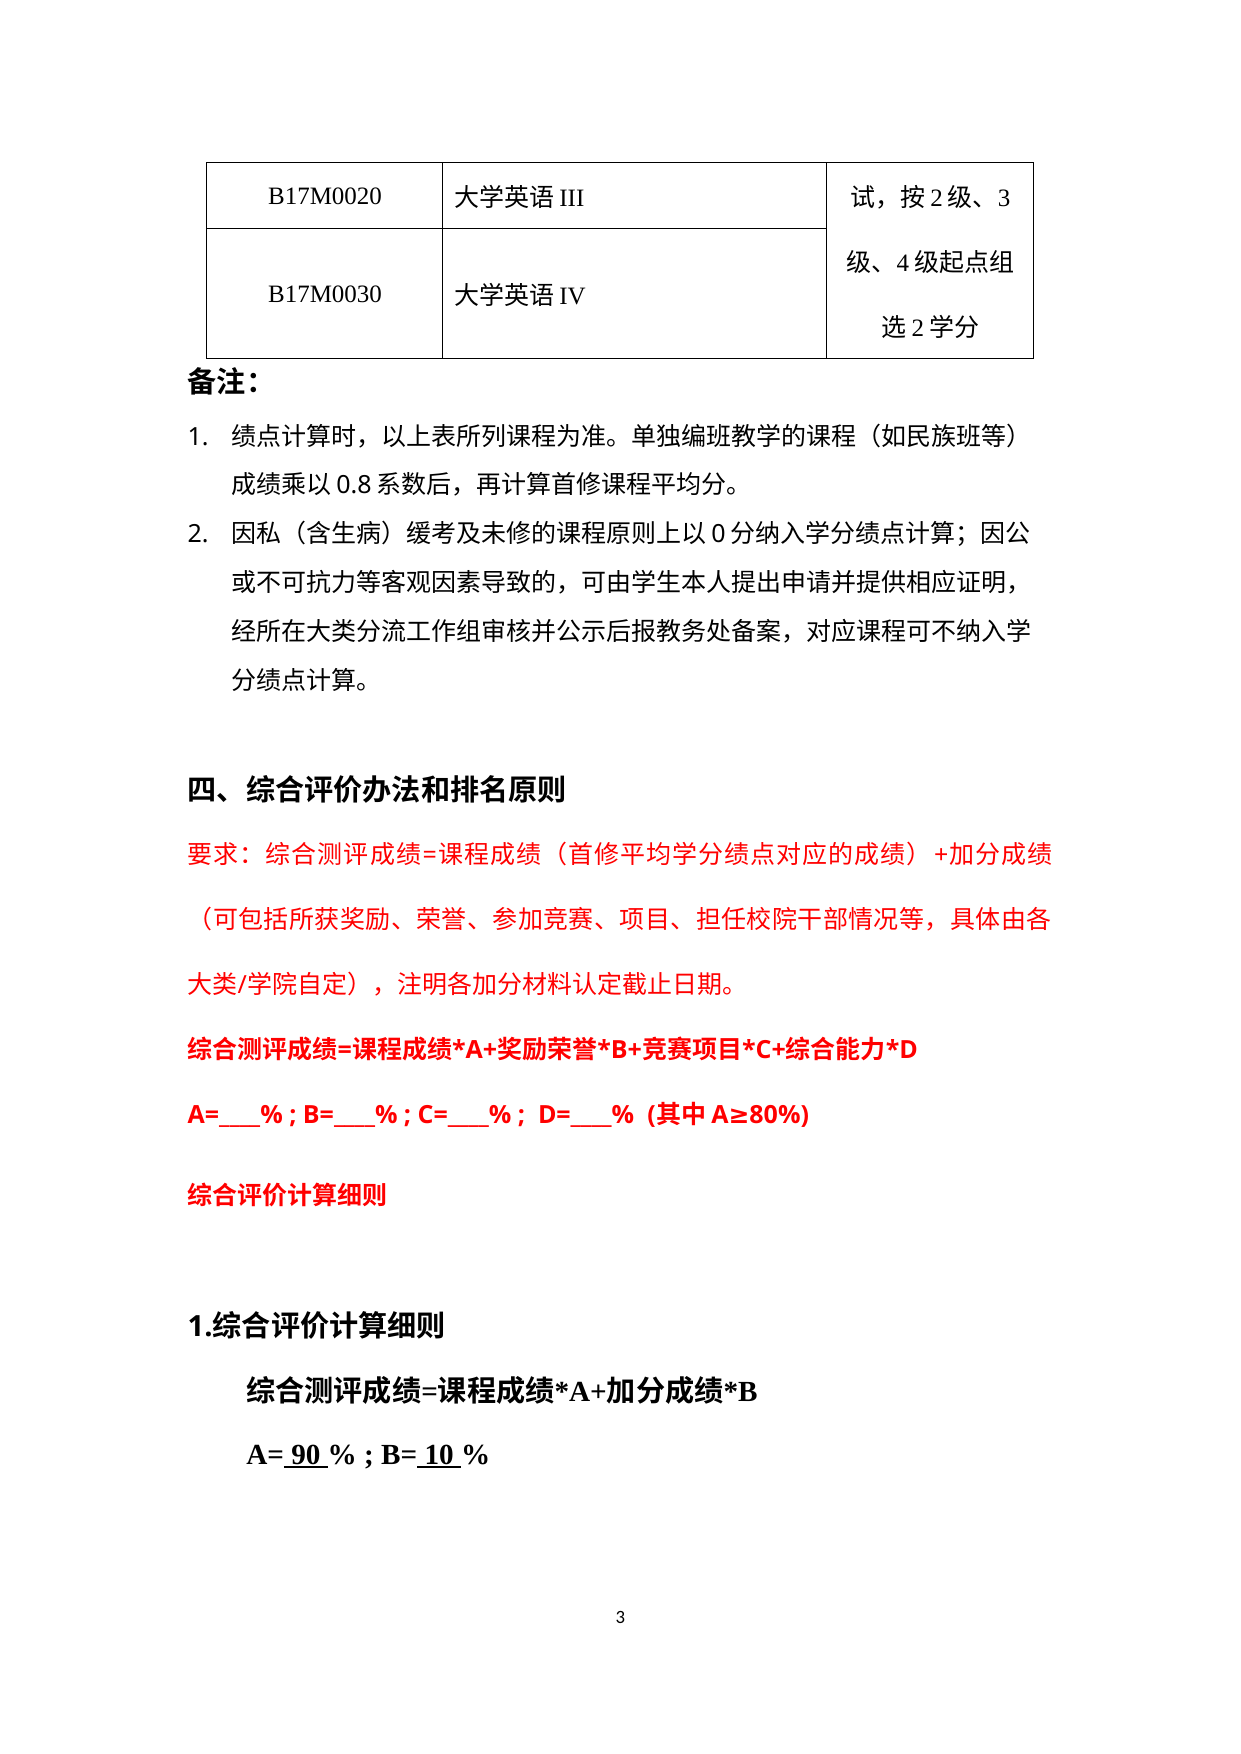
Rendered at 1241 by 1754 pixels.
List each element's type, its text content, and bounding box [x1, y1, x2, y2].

text 综合测评成绩=课程成绩*A+加分成绩*B [187, 1356, 1053, 1421]
table_cell B17M0030 [207, 229, 442, 358]
table_cell 大学英语IV [443, 229, 826, 358]
text 综合评价计算细则 [187, 1161, 1053, 1226]
table_cell 大学英语III [443, 163, 826, 228]
table_cell B17M0020 [207, 163, 442, 228]
list 因私（含生病）缓考及未修的课程原则上以0分纳入学分绩点计算；因公或不可抗力等客观因素导致的，可由学生本人提出申请并提供相应证明，经所在大类分流工作组审核并公示后报教务处备案，对应课程可不纳入学分绩点计算。 [187, 514, 1053, 697]
text A= 90 % ; B= 10 % [187, 1421, 1053, 1486]
text 四、综合评价办法和排名原则 [187, 755, 1053, 820]
text A=____% ; B=____% ; C=____% ; D=____% (其中A≥80%) [187, 1080, 1053, 1145]
text 综合测评成绩=课程成绩*A+奖励荣誉*B+竞赛项目*C+综合能力*D [187, 1015, 1053, 1080]
text 要求：综合测评成绩=课程成绩（首修平均学分绩点对应的成绩）+加分成绩（可包括所获奖励、荣誉、参加竞赛、项目、担任校院干部情况等，具体由各大类/学院自定），注明各加分材料认定截止日期。 [187, 820, 1053, 1015]
text 备注： [187, 359, 1053, 401]
text 1.综合评价计算细则 [187, 1291, 1053, 1356]
list 绩点计算时，以上表所列课程为准。单独编班教学的课程（如民族班等）成绩乘以0.8系数后，再计算首修课程平均分。 [187, 416, 1053, 501]
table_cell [827, 163, 1033, 358]
